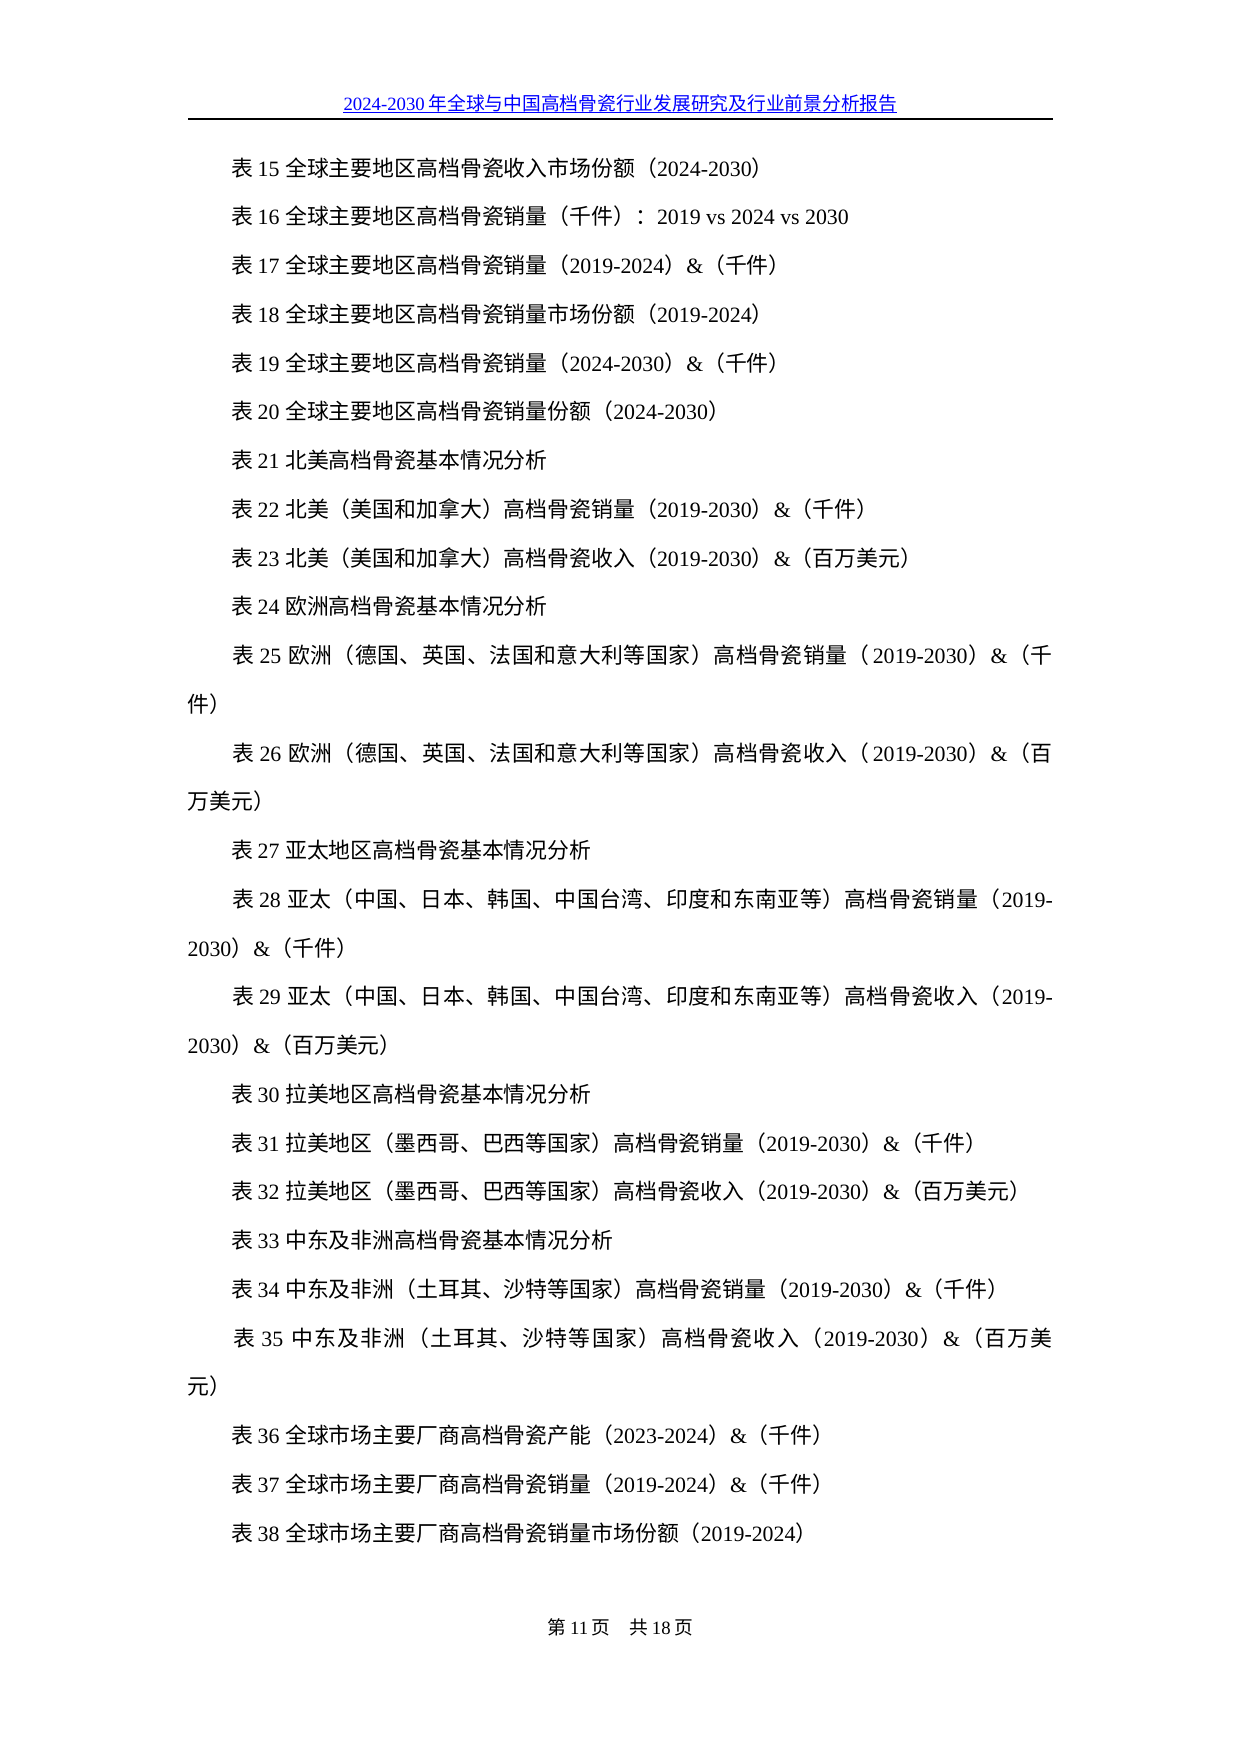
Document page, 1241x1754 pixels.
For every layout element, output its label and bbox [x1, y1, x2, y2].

text [187, 150, 1053, 1548]
